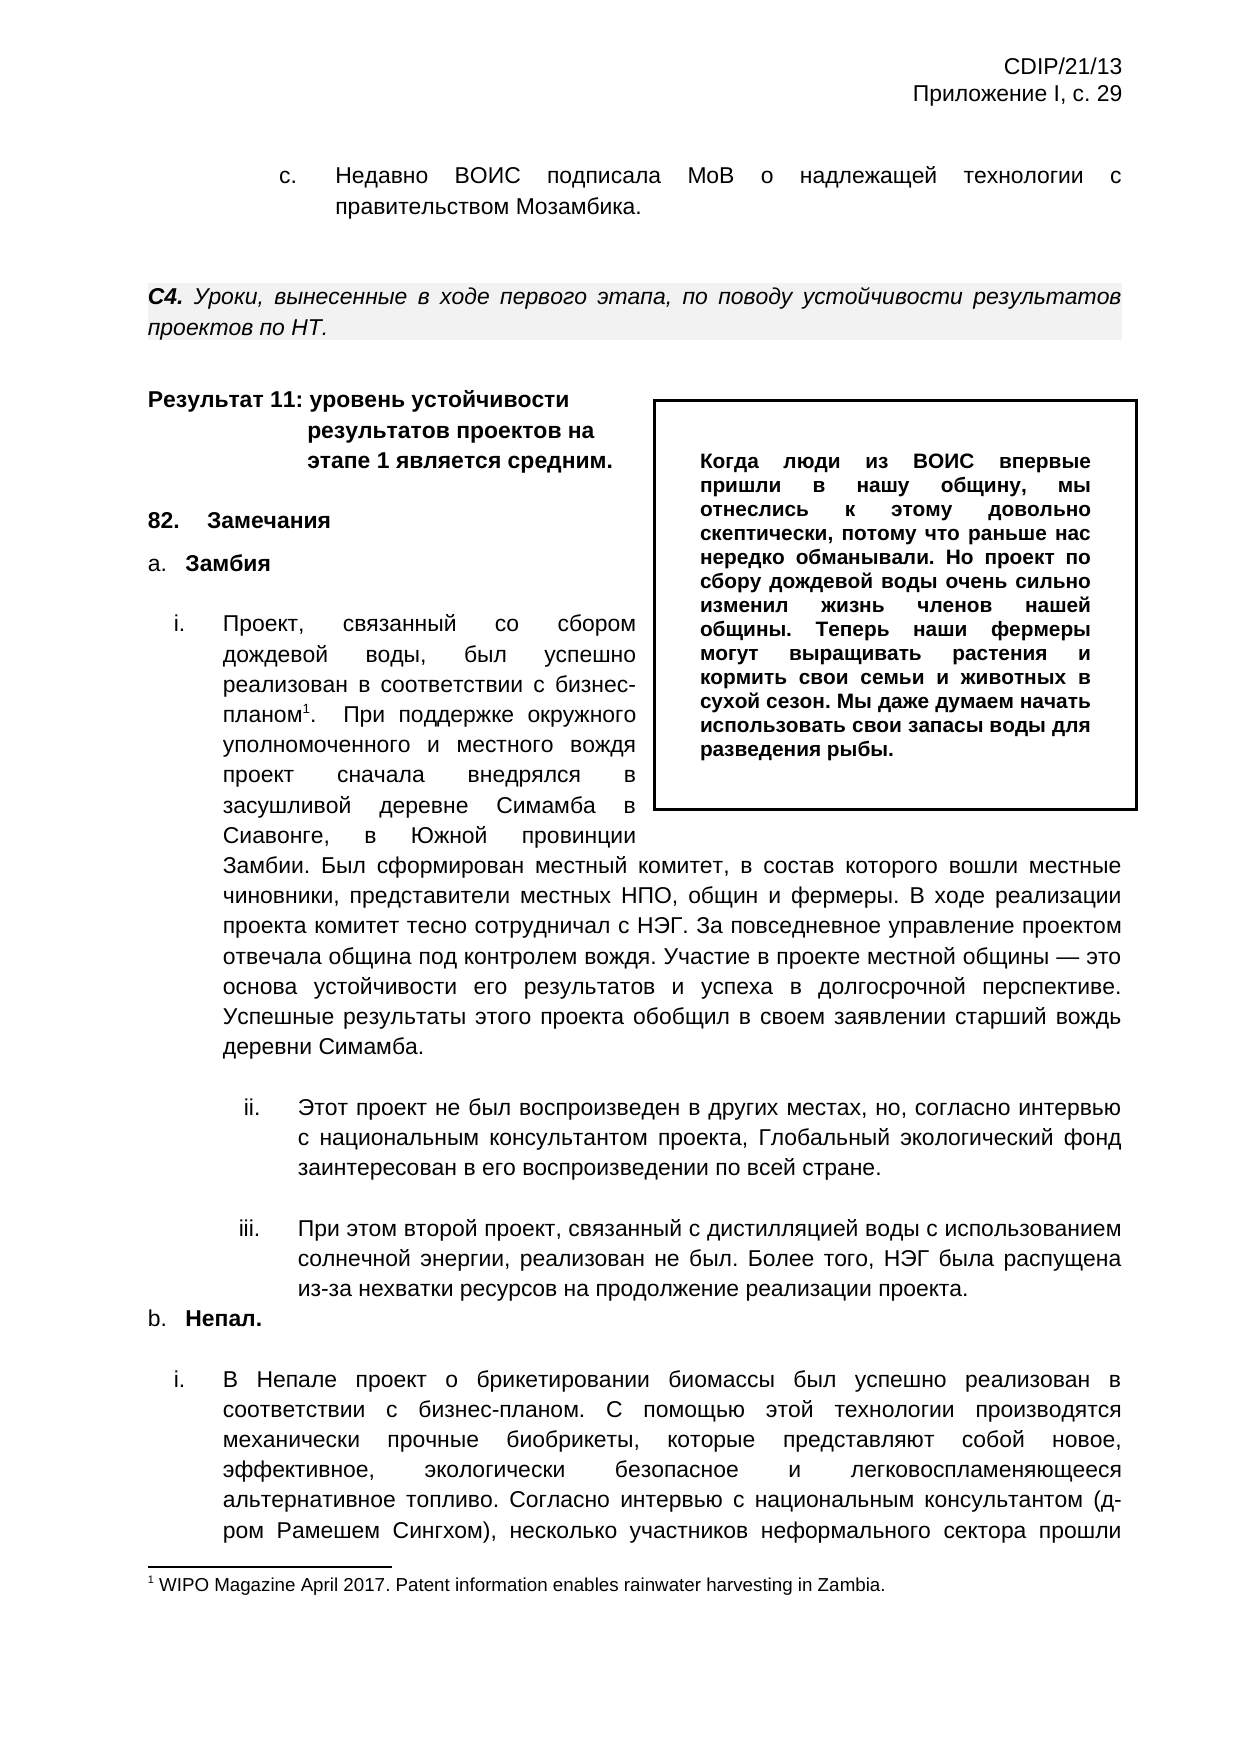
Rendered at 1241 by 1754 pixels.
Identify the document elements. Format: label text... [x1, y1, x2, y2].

list Замечания [148, 507, 653, 533]
list Замбия [148, 550, 653, 576]
list Замбия [656, 550, 1122, 576]
list Непал. [148, 1305, 1122, 1331]
list Замечания [656, 507, 1122, 533]
text Результат 11: уровень устойчивости результатов проектов на этапе 1 является средним. [148, 386, 1122, 473]
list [185, 1366, 1122, 1543]
list Этот проект не был воспроизведен в других местах, но, согласно интервью с национальным консультантом проекта, Глобальный экологический фонд заинтересован в его воспроизведении по всей стране. [260, 1094, 1122, 1180]
text C4. Уроки, вынесенные в ходе первого этапа, по поводу устойчивости результатов проектов по НТ. [148, 283, 1122, 340]
list Проект, связанный со сбором дождевой воды, был успешно реализован в соответствии с бизнес-планом. При поддержке окружного уполномоченного и местного вождя проект сначала внедрялся в засушливой деревне Симамба в Сиавонге, в Южной провинции Замбии. Был сформирован местный комитет, в состав которого вошли местные чиновники, представители местных НПО, общин и фермеры. В ходе реализации проекта комитет тесно сотрудничал с НЭГ. За повседневное управление проектом отвечала община под контролем вождя. Участие в проекте местной общины — это основа устойчивости его результатов и успеха в долгосрочной перспективе. Успешные результаты этого проекта обобщил в своем заявлении старший вождь деревни Симамба. [185, 610, 1122, 1059]
list При этом второй проект, связанный с дистилляцией воды с использованием солнечной энергии, реализован не был. Более того, НЭГ была распущена из-за нехватки ресурсов на продолжение реализации проекта. [260, 1214, 1122, 1301]
list Недавно ВОИС подписала МоВ о надлежащей технологии с правительством Мозамбика. [279, 162, 1122, 219]
